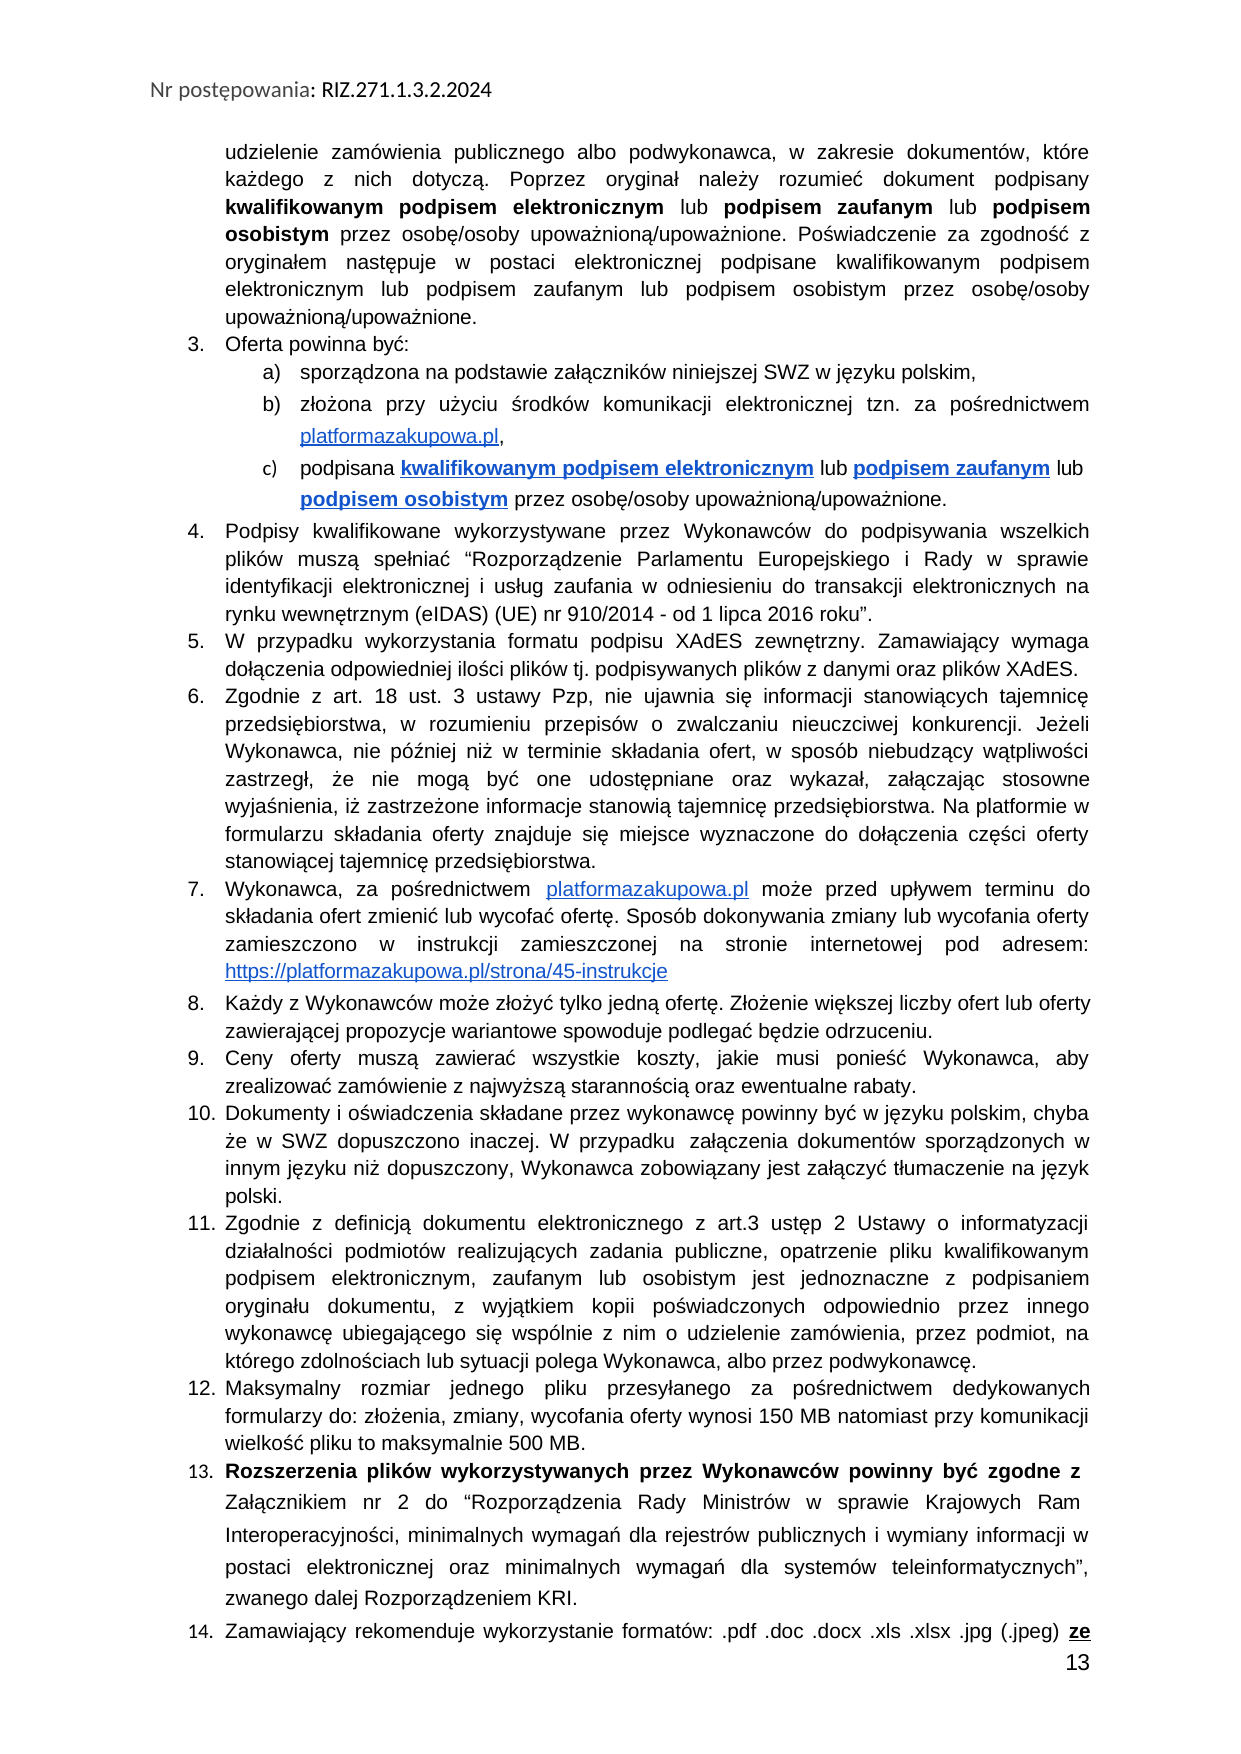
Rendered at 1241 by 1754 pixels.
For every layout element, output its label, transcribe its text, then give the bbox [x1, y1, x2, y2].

list Maksymalny rozmiar jednego pliku przesyłanego za pośrednictwem dedykowanych formularzy do: złożenia, zmiany, wycofania oferty wynosi 150 MB natomiast przy komunikacji wielkość pliku to maksymalnie 500 MB. [187, 1376, 1090, 1455]
list Oferta powinna być: [187, 332, 1103, 356]
list złożona przy użyciu środków komunikacji elektronicznej tzn. za pośrednictwem platformazakupowa.pl, [262, 392, 1089, 447]
list Zgodnie z art. 18 ust. 3 ustawy Pzp, nie ujawnia się informacji stanowiących tajemnicę przedsiębiorstwa, w rozumieniu przepisów o zwalczaniu nieuczciwej konkurencji. Jeżeli Wykonawca, nie później niż w terminie składania ofert, w sposób niebudzący wątpliwości zastrzegł, że nie mogą być one udostępniane oraz wykazał, załączając stosowne wyjaśnienia, iż zastrzeżone informacje stanowią tajemnicę przedsiębiorstwa. Na platformie w formularzu składania oferty znajduje się miejsce wyznaczone do dołączenia części oferty stanowiącej tajemnicę przedsiębiorstwa. [187, 684, 1090, 873]
list podpisana kwalifikowanym podpisem elektronicznym lub podpisem zaufanym lub [262, 455, 1103, 480]
list W przypadku wykorzystania formatu podpisu XAdES zewnętrzny. Zamawiający wymaga dołączenia odpowiedniej ilości plików tj. podpisywanych plików z danymi oraz plików XAdES. [187, 629, 1090, 681]
list Wykonawca, za pośrednictwem platformazakupowa.pl może przed upływem terminu do składania ofert zmienić lub wycofać ofertę. Sposób dokonywania zmiany lub wycofania oferty zamieszczono w instrukcji zamieszczonej na stronie internetowej pod adresem: https://platformazakupowa.pl/strona/45-instrukcje [187, 877, 1090, 983]
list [187, 1618, 1090, 1643]
list Zgodnie z definicją dokumentu elektronicznego z art.3 ustęp 2 Ustawy o informatyzacji działalności podmiotów realizujących zadania publiczne, opatrzenie pliku kwalifikowanym podpisem elektronicznym, zaufanym lub osobistym jest jednoznaczne z podpisaniem oryginału dokumentu, z wyjątkiem kopii poświadczonych odpowiednio przez innego wykonawcę ubiegającego się wspólnie z nim o udzielenie zamówienia, przez podmiot, na którego zdolnościach lub sytuacji polega Wykonawca, albo przez podwykonawcę. [187, 1211, 1090, 1372]
list Dokumenty i oświadczenia składane przez wykonawcę powinny być w języku polskim, chyba że w SWZ dopuszczono inaczej. W przypadku załączenia dokumentów sporządzonych w innym języku niż dopuszczony, Wykonawca zobowiązany jest załączyć tłumaczenie na język polski. [187, 1101, 1090, 1207]
text Załącznikiem nr 2 do “Rozporządzenia Rady Ministrów w sprawie Krajowych Ram [225, 1490, 1103, 1514]
list sporządzona na podstawie załączników niniejszej SWZ w języku polskim, [262, 360, 1103, 384]
list Podpisy kwalifikowane wykorzystywane przez Wykonawców do podpisywania wszelkich plików muszą spełniać “Rozporządzenie Parlamentu Europejskiego i Rady w sprawie identyfikacji elektronicznej i usług zaufania w odniesieniu do transakcji elektronicznych na rynku wewnętrznym (eIDAS) (UE) nr 910/2014 - od 1 lipca 2016 roku”. [187, 519, 1090, 626]
list Ceny oferty muszą zawierać wszystkie koszty, jakie musi ponieść Wykonawca, aby zrealizować zamówienie z najwyższą starannością oraz ewentualne rabaty. [187, 1046, 1089, 1097]
subtitle Rozszerzenia plików wykorzystywanych przez Wykonawców powinny być zgodne z [187, 1458, 1103, 1484]
list Każdy z Wykonawców może złożyć tylko jedną ofertę. Złożenie większej liczby ofert lub oferty zawierającej propozycje wariantowe spowoduje podlegać będzie odrzuceniu. [187, 991, 1091, 1042]
text Interoperacyjności, minimalnych wymagań dla rejestrów publicznych i wymiany informacji w postaci elektronicznej oraz minimalnych wymagań dla systemów teleinformatycznych”, zwanego dalej Rozporządzeniem KRI. [225, 1523, 1090, 1610]
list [187, 139, 1091, 328]
text podpisem osobistym przez osobę/osoby upoważnioną/upoważnione. [300, 487, 1103, 511]
